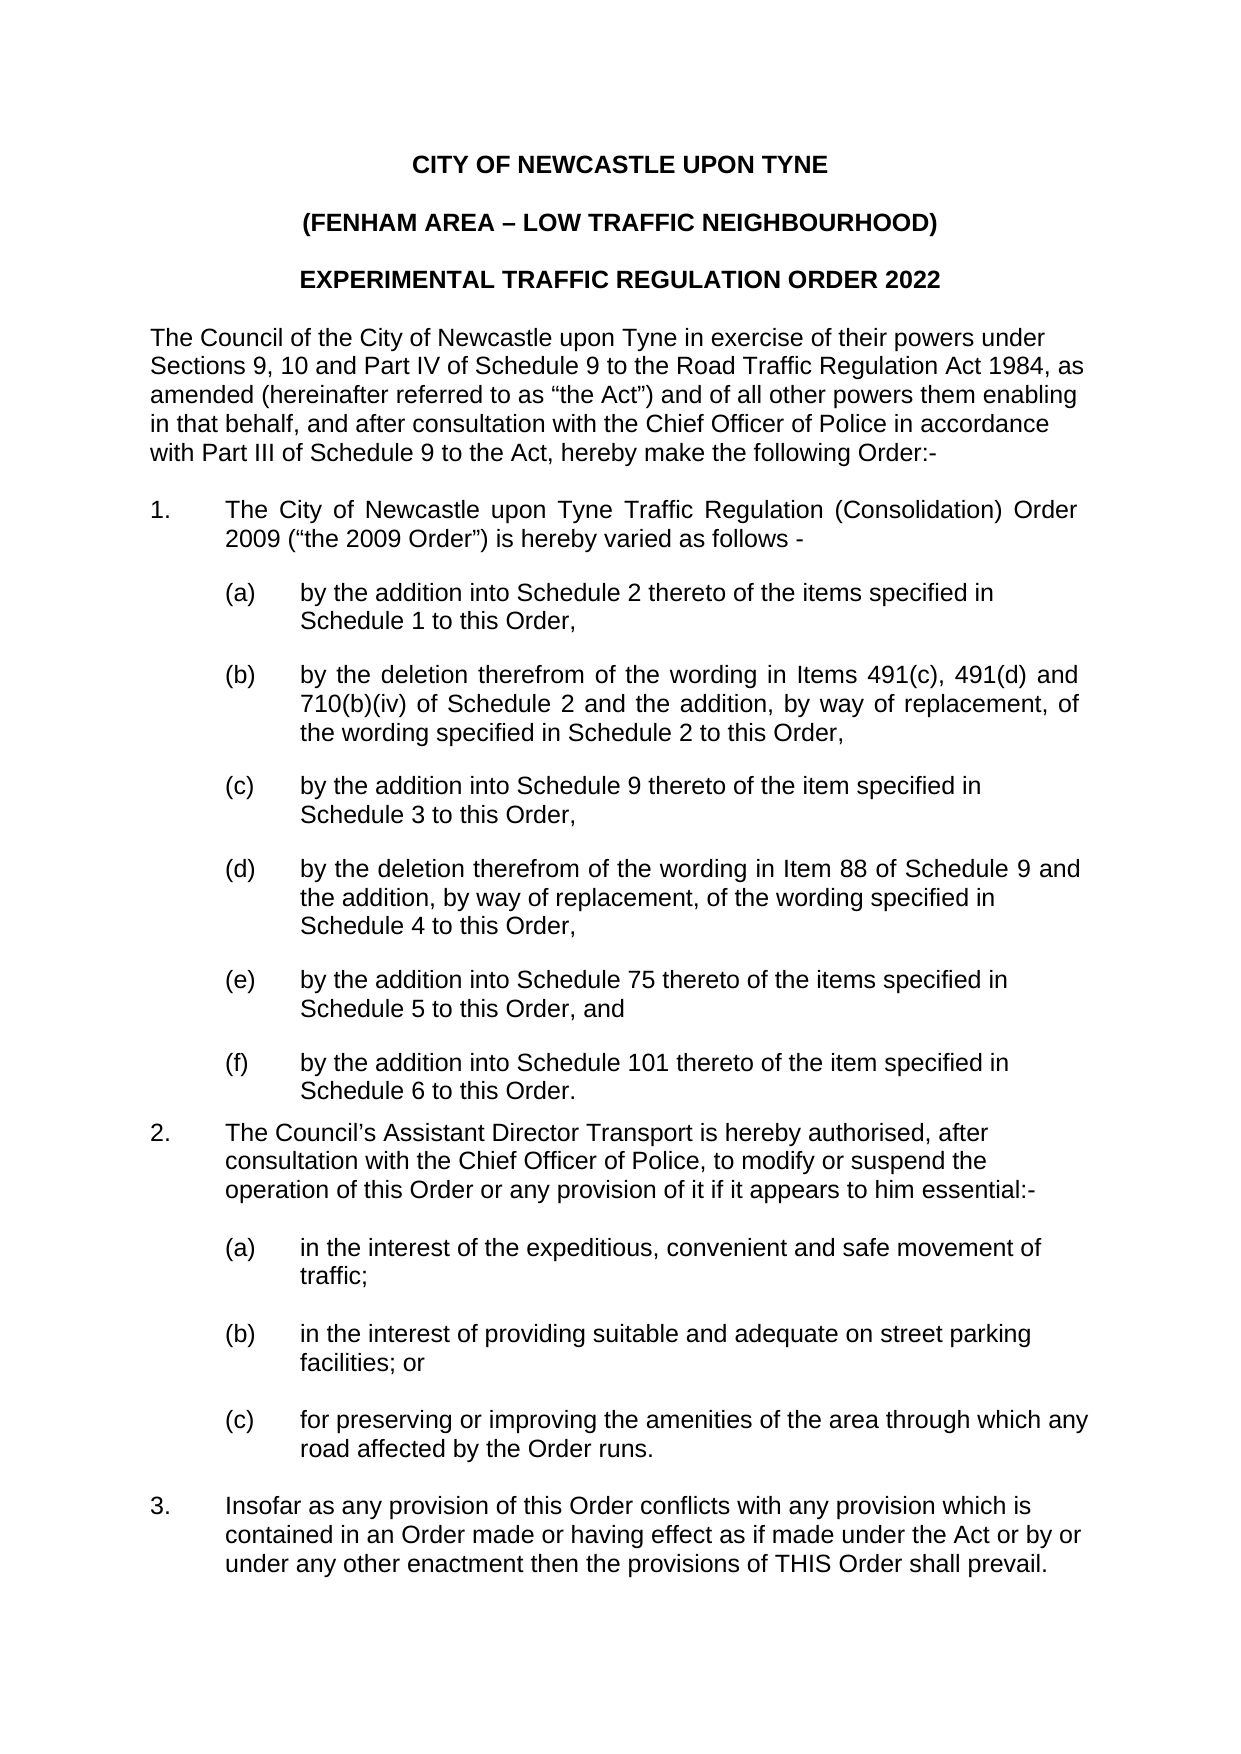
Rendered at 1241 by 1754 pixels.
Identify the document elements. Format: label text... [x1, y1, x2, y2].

list in the interest of providing suitable and adequate on street parking facilities; or [225, 1319, 1090, 1376]
title (FENHAM AREA – LOW TRAFFIC NEIGHBOURHOOD) [150, 207, 1090, 236]
text 1. The City of Newcastle upon Tyne Traffic Regulation (Consolidation) Order 2009 (“the 2009 Order”) is hereby varied as follows - [150, 495, 1090, 552]
text The Council of the City of Newcastle upon Tyne in exercise of their powers under Sections 9, 10 and Part IV of Schedule 9 to the Road Traffic Regulation Act 1984, as amended (hereinafter referred to as “the Act”) and of all other powers them enabling in that behalf, and after consultation with the Chief Officer of Police in accordance with Part III of Schedule 9 to the Act, hereby make the following Order:- [150, 322, 1090, 466]
text 3. Insofar as any provision of this Order conflicts with any provision which is contained in an Order made or having effect as if made under the Act or by or under any other enactment then the provisions of THIS Order shall prevail. [150, 1491, 1090, 1577]
text (c) by the addition into Schedule 9 thereto of the item specified in Schedule 3 to this Order, [150, 771, 1090, 829]
text (e) by the addition into Schedule 75 thereto of the items specified in Schedule 5 to this Order, and [150, 965, 1090, 1022]
text (f) by the addition into Schedule 101 thereto of the item specified in Schedule 6 to this Order. [150, 1047, 1090, 1105]
list for preserving or improving the amenities of the area through which any road affected by the Order runs. [225, 1405, 1090, 1462]
text (d) by the deletion therefrom of the wording in Item 88 of Schedule 9 and the addition, by way of replacement, of the wording specified in Schedule 4 to this Order, [150, 854, 1090, 940]
text 2. The Council’s Assistant Director Transport is hereby authorised, after consultation with the Chief Officer of Police, to modify or suspend the operation of this Order or any provision of it if it appears to him essential:- [150, 1117, 1090, 1204]
text (b) by the deletion therefrom of the wording in Items 491(c), 491(d) and 710(b)(iv) of Schedule 2 and the addition, by way of replacement, of the wording specified in Schedule 2 to this Order, [150, 660, 1090, 746]
list in the interest of the expeditious, convenient and safe movement of traffic; [225, 1232, 1090, 1290]
text (a) by the addition into Schedule 2 thereto of the items specified in Schedule 1 to this Order, [150, 577, 1090, 635]
title CITY OF NEWCASTLE UPON TYNE [150, 150, 1090, 179]
text EXPERIMENTAL TRAFFIC REGULATION ORDER 2022 [150, 265, 1090, 294]
